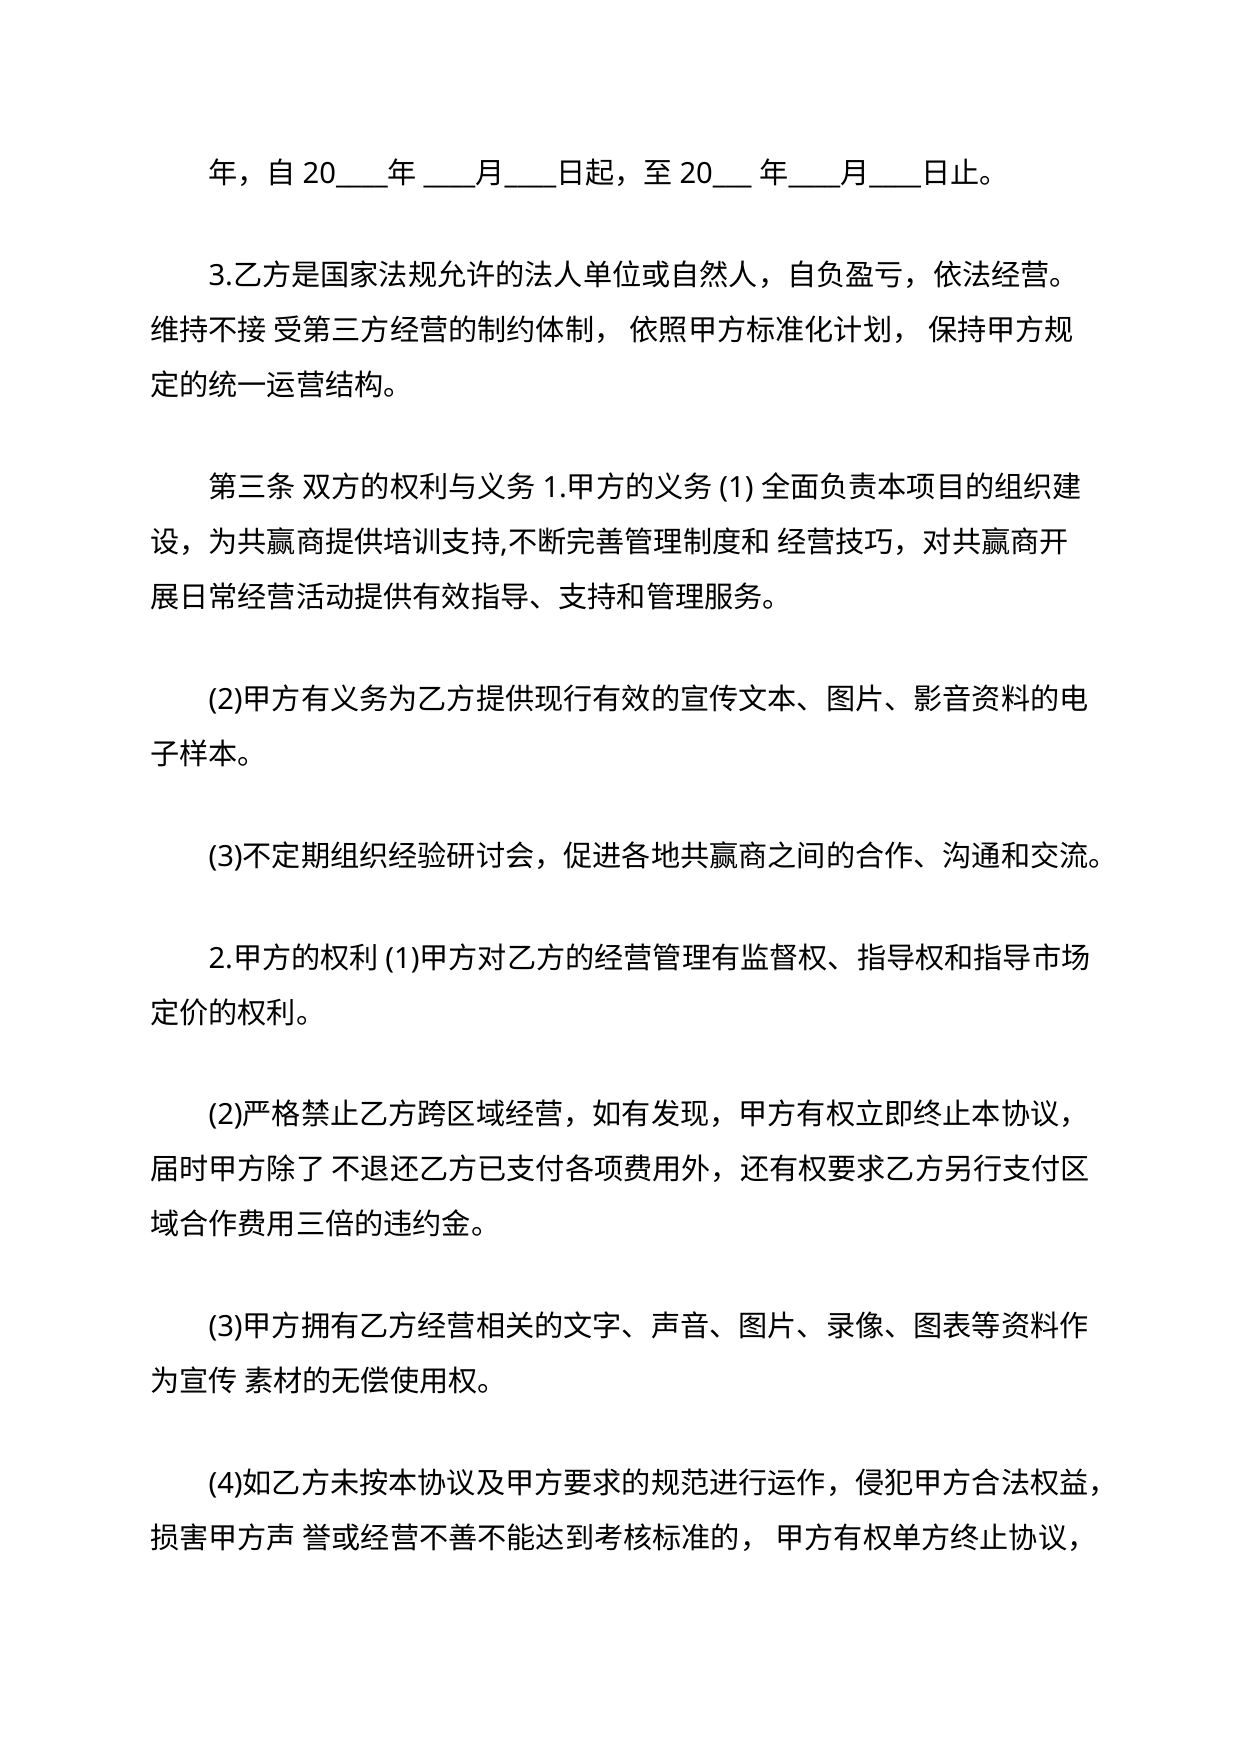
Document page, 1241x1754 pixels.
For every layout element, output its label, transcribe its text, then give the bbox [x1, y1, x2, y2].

text (2)严格禁止乙方跨区域经营，如有发现，甲方有权立即终止本协议，届时甲方除了 不退还乙方已支付各项费用外，还有权要求乙方另行支付区域合作费用三倍的违约金。 [150, 1091, 1090, 1243]
text 3.乙方是国家法规允许的法人单位或自然人，自负盈亏，依法经营。维持不接 受第三方经营的制约体制， 依照甲方标准化计划， 保持甲方规定的统一运营结构。 [150, 252, 1090, 404]
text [150, 1459, 1090, 1557]
text (3)不定期组织经验研讨会，促进各地共赢商之间的合作、沟通和交流。 [150, 832, 1090, 874]
text 年，自 20____年 ____月____日起，至 20___ 年____月____日止。 [150, 150, 1090, 192]
text 第三条 双方的权利与义务 1.甲方的义务 (1) 全面负责本项目的组织建设，为共赢商提供培训支持,不断完善管理制度和 经营技巧，对共赢商开展日常经营活动提供有效指导、支持和管理服务。 [150, 464, 1090, 616]
text 2.甲方的权利 (1)甲方对乙方的经营管理有监督权、指导权和指导市场定价的权利。 [150, 934, 1090, 1031]
text (3)甲方拥有乙方经营相关的文字、声音、图片、录像、图表等资料作为宣传 素材的无偿使用权。 [150, 1303, 1090, 1400]
text (2)甲方有义务为乙方提供现行有效的宣传文本、图片、影音资料的电子样本。 [150, 675, 1090, 773]
